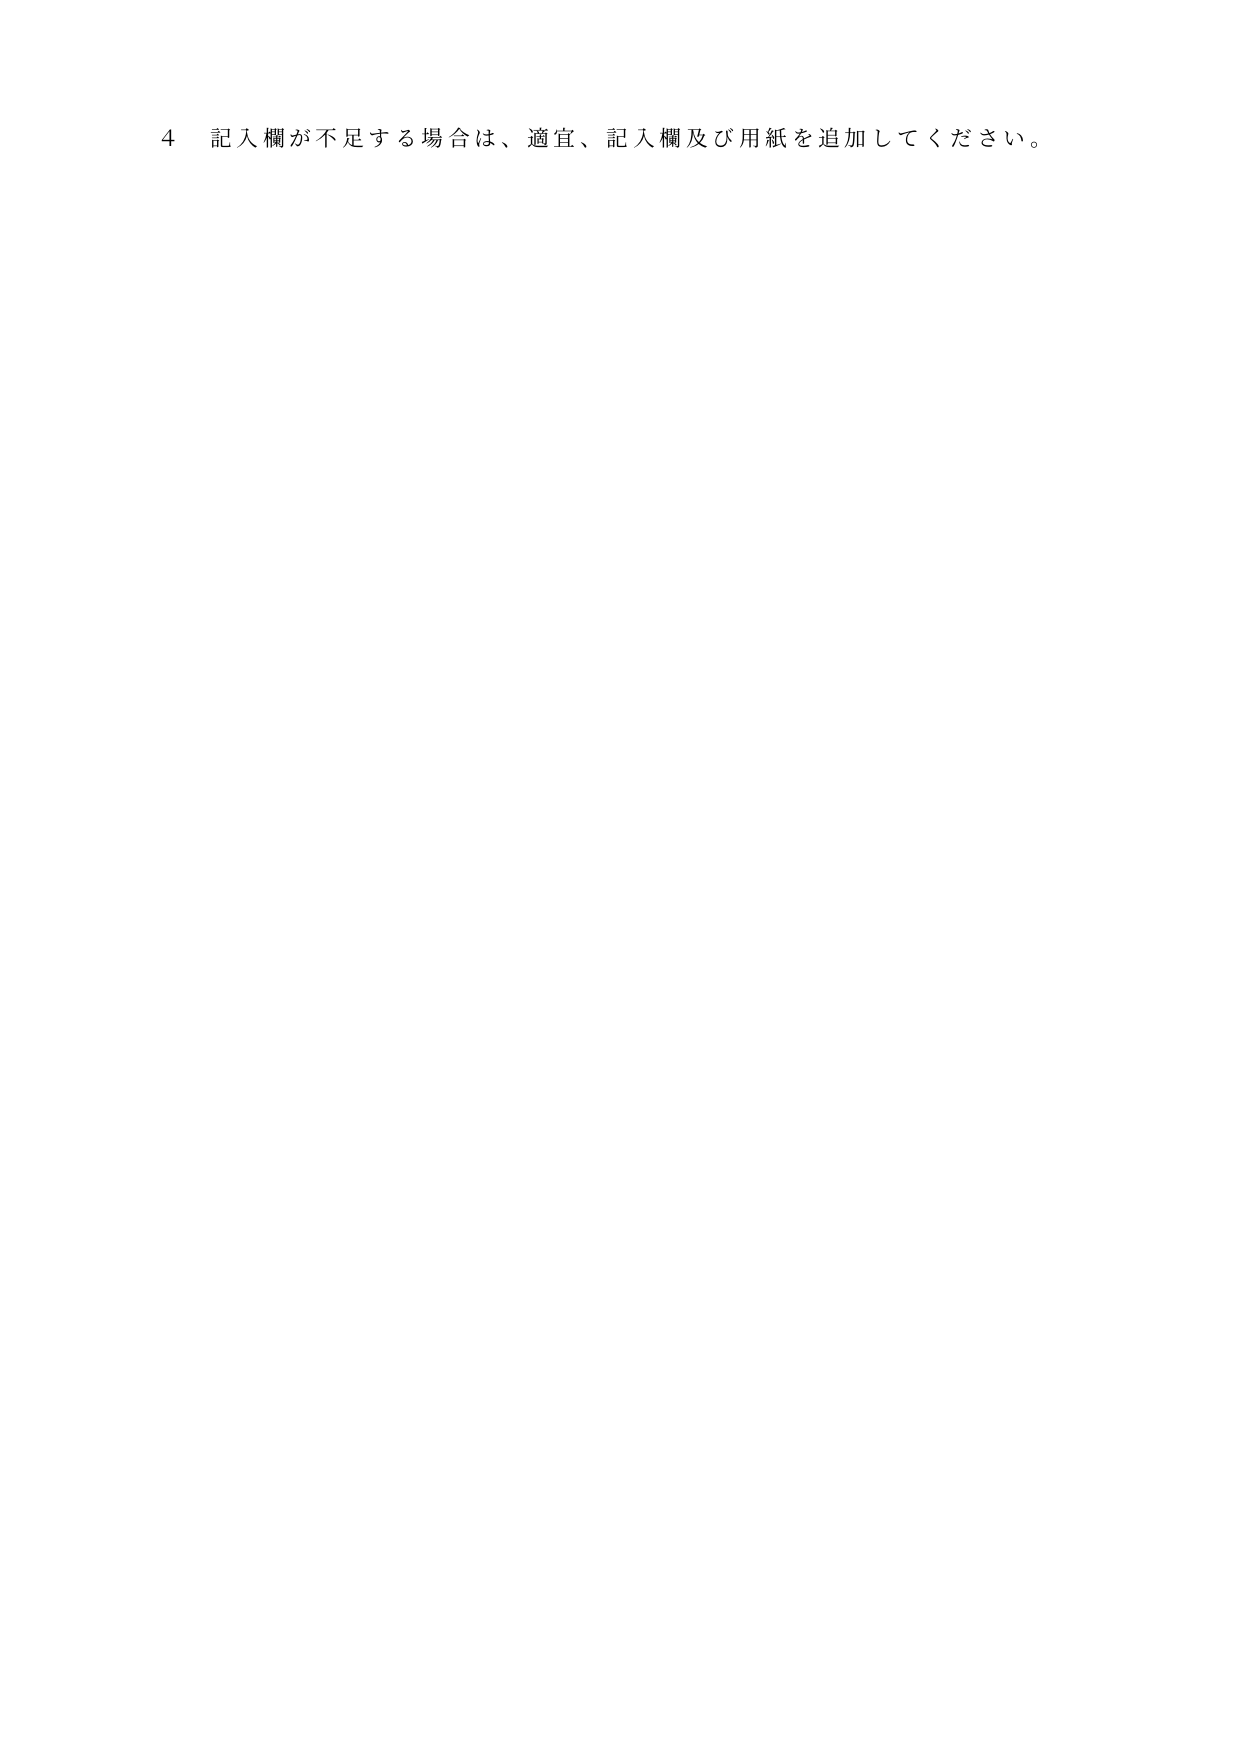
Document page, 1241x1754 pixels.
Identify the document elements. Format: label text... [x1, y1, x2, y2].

text ４ 記入欄が不足する場合は、適宜、記入欄及び用紙を追加してください。 [131, 118, 1109, 155]
